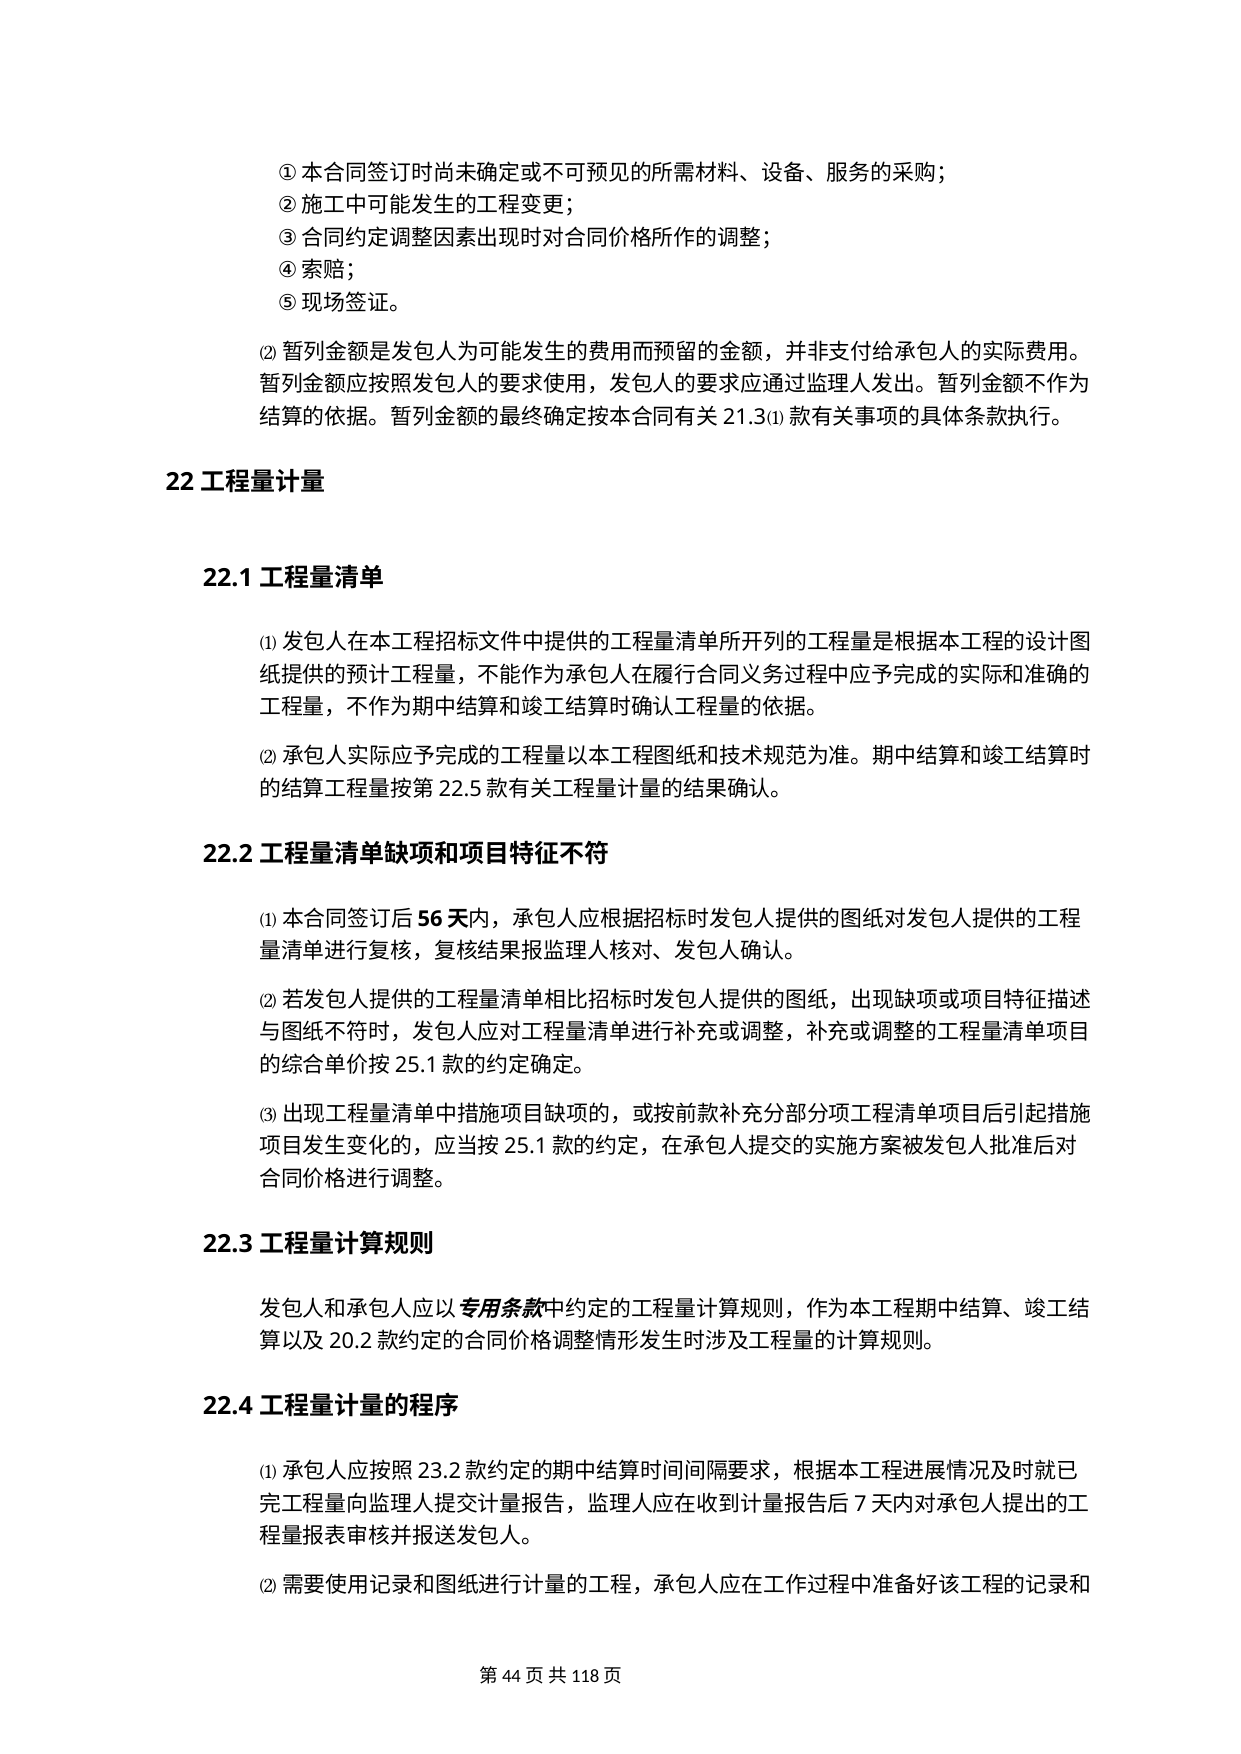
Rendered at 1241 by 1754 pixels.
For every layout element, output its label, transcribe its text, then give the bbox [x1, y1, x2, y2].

text 发包人和承包人应以专用条款中约定的工程量计算规则，作为本工程期中结算、竣工结算以及20.2款约定的合同价格调整情形发生时涉及工程量的计算规则。 [259, 1290, 1093, 1355]
text ⑵承包人实际应予完成的工程量以本工程图纸和技术规范为准。期中结算和竣工结算时的结算工程量按第22.5款有关工程量计量的结果确认。 [259, 738, 1093, 803]
text ④索赔； [278, 252, 1093, 284]
text ②施工中可能发生的工程变更； [278, 187, 1093, 219]
text ③合同约定调整因素出现时对合同价格所作的调整； [278, 219, 1093, 252]
text ⑶出现工程量清单中措施项目缺项的，或按前款补充分部分项工程清单项目后引起措施项目发生变化的，应当按25.1款的约定，在承包人提交的实施方案被发包人批准后对合同价格进行调整。 [259, 1095, 1093, 1193]
subtitle 22 工程量计量 [165, 447, 1093, 512]
text ⑴本合同签订后56天内，承包人应根据招标时发包人提供的图纸对发包人提供的工程量清单进行复核，复核结果报监理人核对、发包人确认。 [259, 900, 1093, 965]
subtitle 22.4 工程量计量的程序 [203, 1371, 1093, 1436]
text ①本合同签订时尚未确定或不可预见的所需材料、设备、服务的采购； [278, 154, 1093, 187]
text ⑴承包人应按照23.2款约定的期中结算时间间隔要求，根据本工程进展情况及时就已完工程量向监理人提交计量报告，监理人应在收到计量报告后7天内对承包人提出的工程量报表审核并报送发包人。 [259, 1453, 1093, 1550]
text ⑤现场签证。 [278, 284, 1093, 317]
subtitle 22.2 工程量清单缺项和项目特征不符 [203, 819, 1093, 884]
text ⑴发包人在本工程招标文件中提供的工程量清单所开列的工程量是根据本工程的设计图纸提供的预计工程量，不能作为承包人在履行合同义务过程中应予完成的实际和准确的工程量，不作为期中结算和竣工结算时确认工程量的依据。 [259, 624, 1093, 721]
subtitle 22.1 工程量清单 [203, 543, 1093, 608]
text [259, 1566, 1093, 1599]
text ⑵若发包人提供的工程量清单相比招标时发包人提供的图纸，出现缺项或项目特征描述与图纸不符时，发包人应对工程量清单进行补充或调整，补充或调整的工程量清单项目的综合单价按25.1款的约定确定。 [259, 981, 1093, 1079]
text ⑵暂列金额是发包人为可能发生的费用而预留的金额，并非支付给承包人的实际费用。暂列金额应按照发包人的要求使用，发包人的要求应通过监理人发出。暂列金额不作为结算的依据。暂列金额的最终确定按本合同有关21.3⑴款有关事项的具体条款执行。 [259, 333, 1093, 431]
subtitle 22.3 工程量计算规则 [203, 1209, 1093, 1274]
